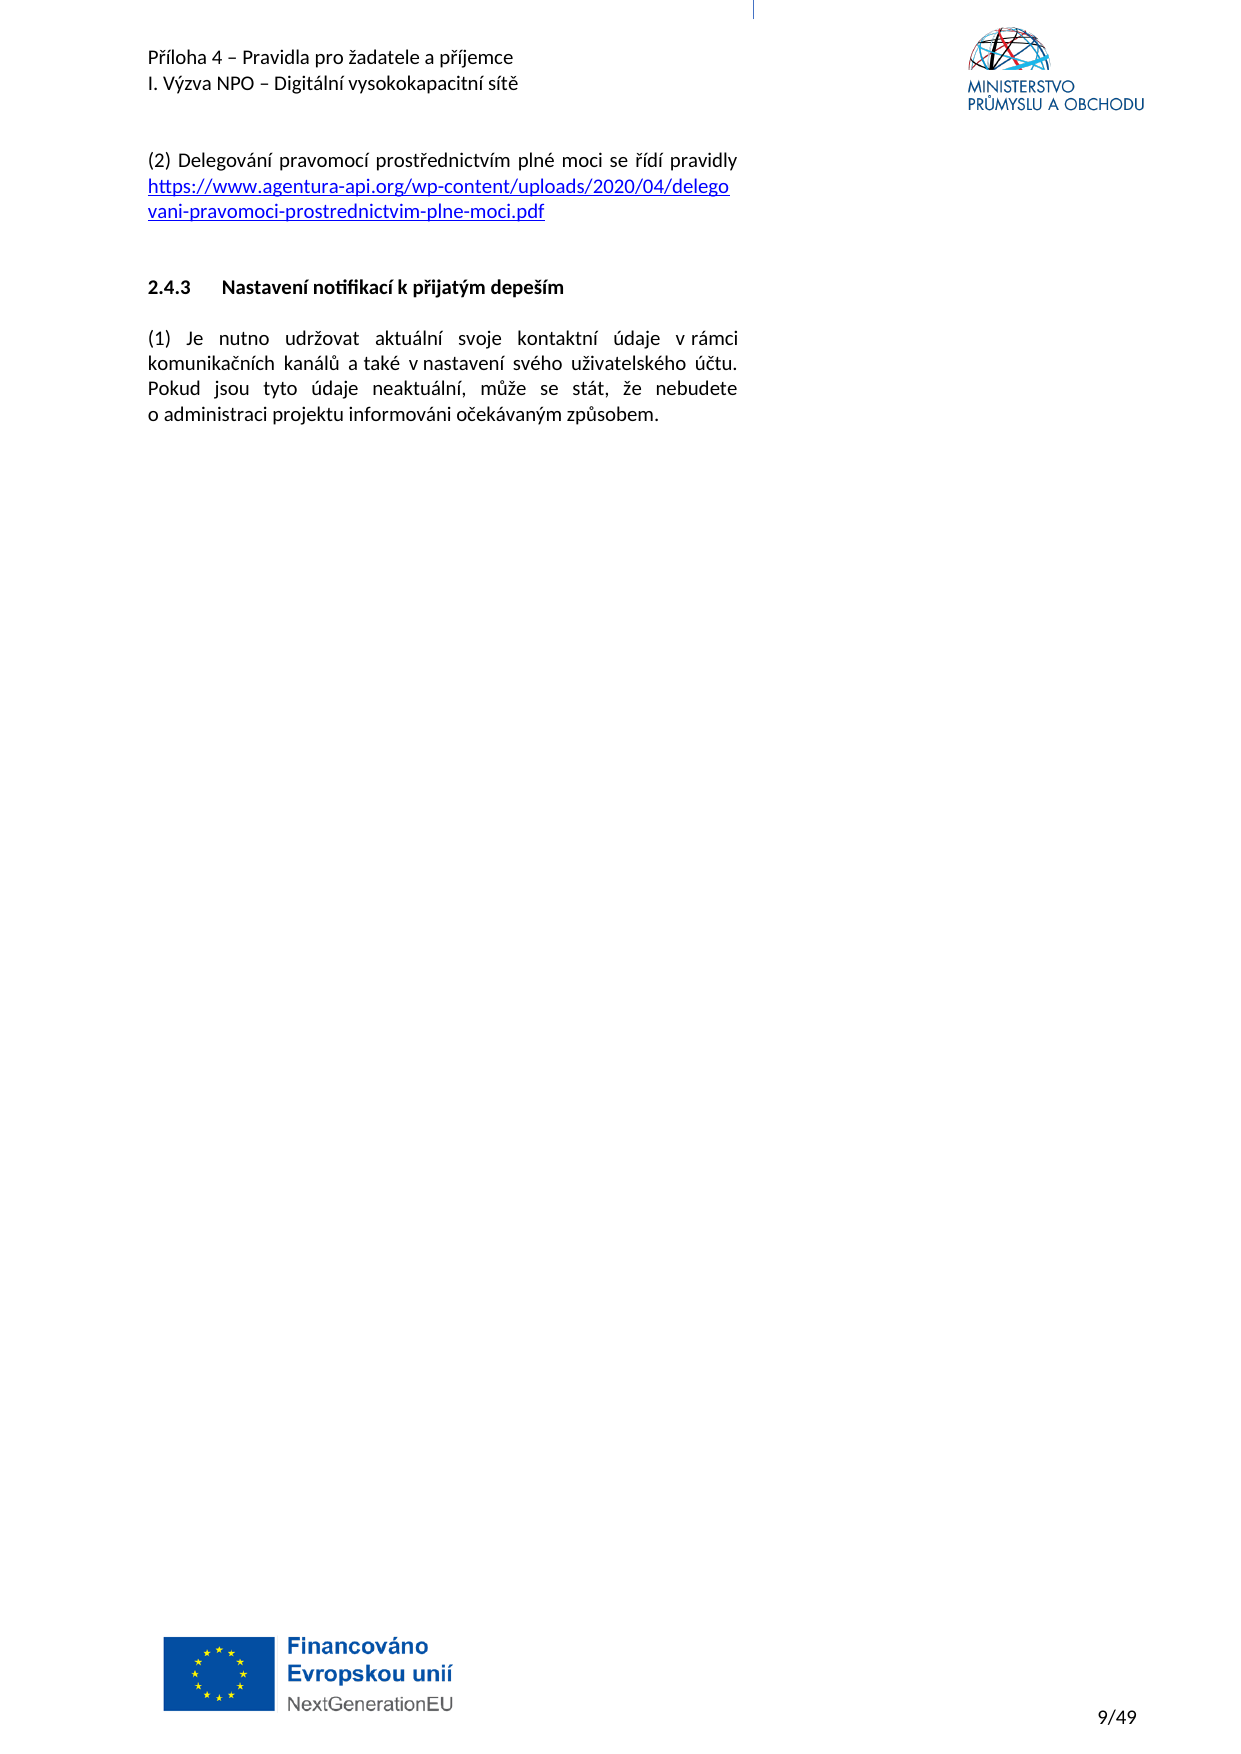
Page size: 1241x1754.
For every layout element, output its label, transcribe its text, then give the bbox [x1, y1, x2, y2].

picture [155, 1625, 474, 1720]
picture [957, 15, 1155, 122]
text (1) Je nutno udržovat aktuální svoje kontaktní údaje v rámci komunikačních kanálů a také v nastavení svého uživatelského účtu. Pokud jsou tyto údaje neaktuální, může se stát, že nebudete o administraci projektu informováni očekávaným způsobem. [148, 325, 738, 426]
subtitle 2.4.3 Nastavení notifikací k přijatým depeším [148, 274, 738, 300]
text (2) Delegování pravomocí prostřednictvím plné moci se řídí pravidly https://www.agentura-api.org/wp-content/uploads/2020/04/delegovani-pravomoci-prostrednictvim-plne-moci.pdf [148, 148, 738, 249]
